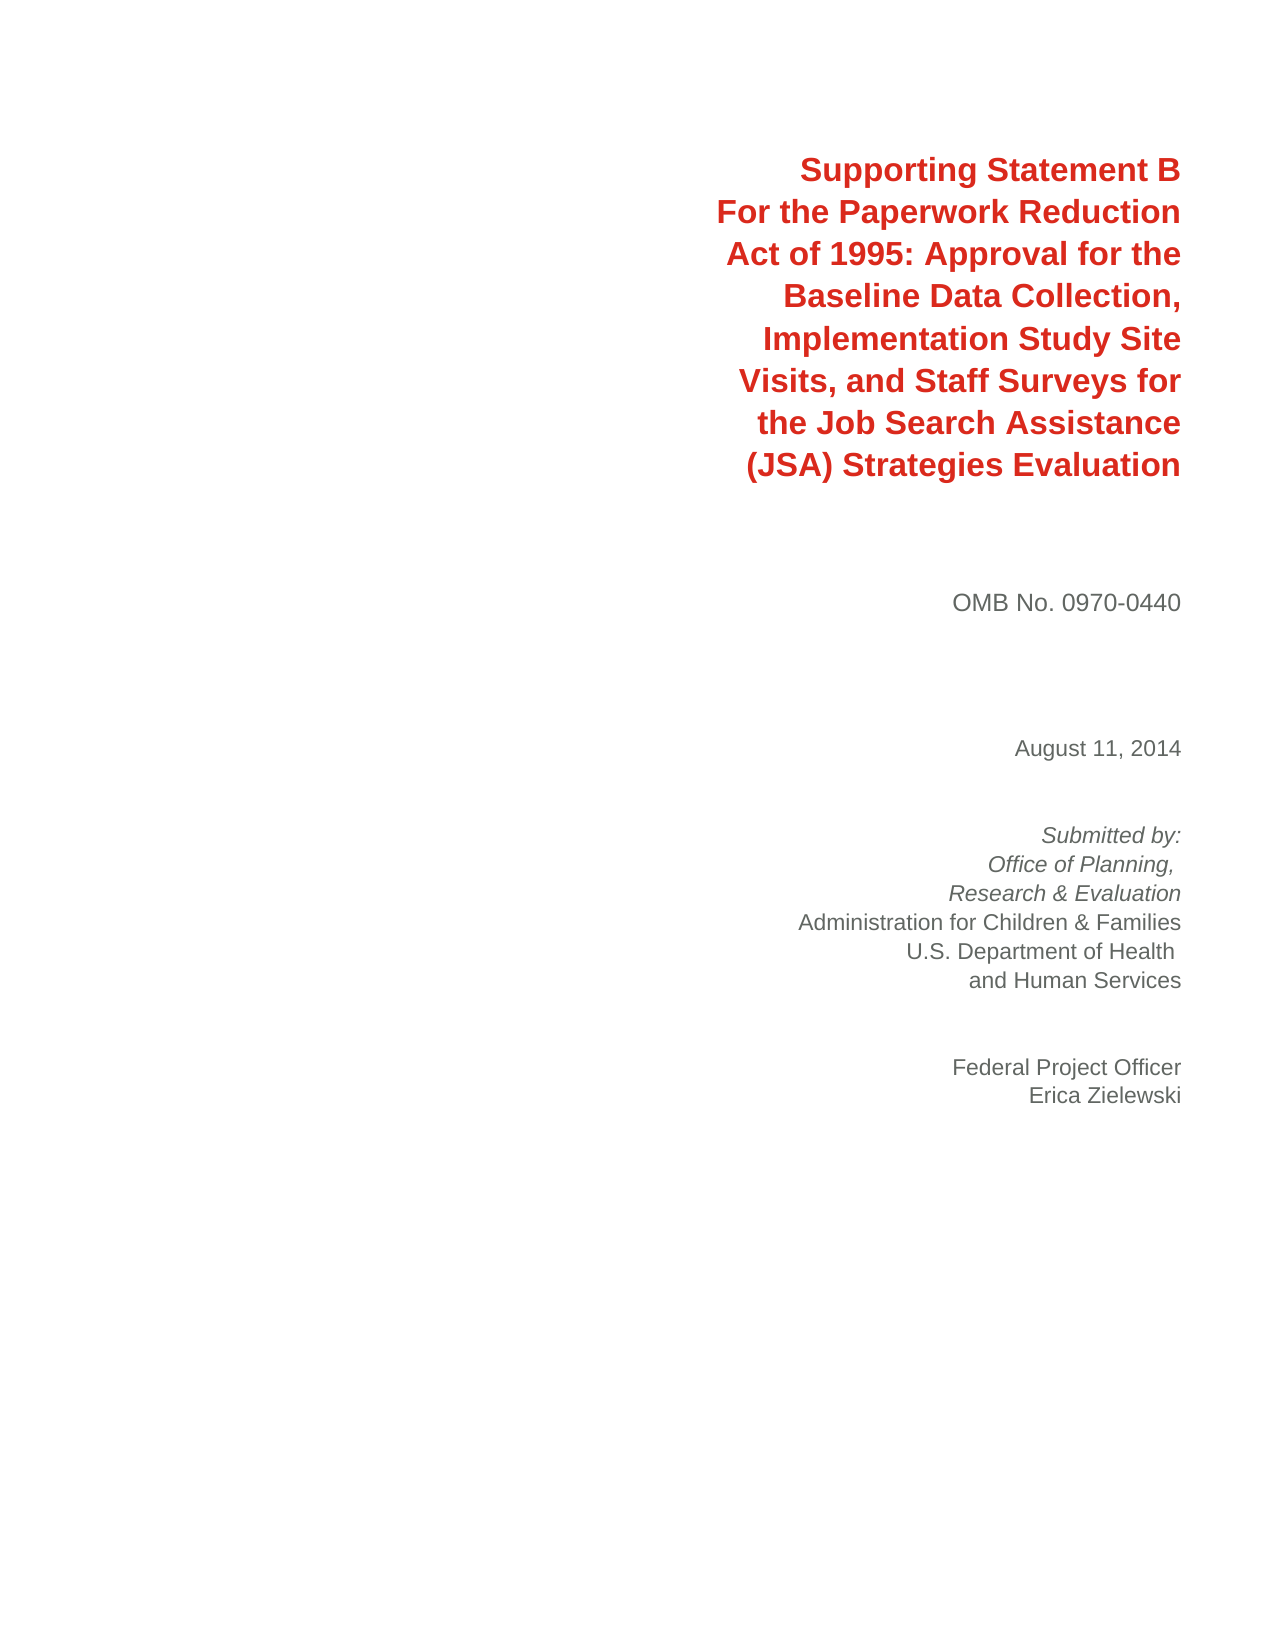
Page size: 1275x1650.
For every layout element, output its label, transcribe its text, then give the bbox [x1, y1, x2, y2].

text August 11, 2014 [712, 735, 1181, 761]
text OMB No. 0970-0440 [712, 588, 1181, 616]
text For the Paperwork Reduction Act of 1995: Approval for the Baseline Data Collection, Implementation Study Site Visits, and Staff Surveys for the Job Search Assistance (JSA) Strategies Evaluation [712, 192, 1181, 484]
text Administration for Children & Families [712, 909, 1181, 935]
text Office of Planning, Research & Evaluation [712, 851, 1181, 906]
text Supporting Statement B [712, 150, 1181, 188]
text Federal Project Officer [712, 1053, 1181, 1080]
text Erica Zielewski [712, 1082, 1181, 1109]
text U.S. Department of Health and Human Services [712, 938, 1181, 993]
text Submitted by: [712, 822, 1181, 848]
